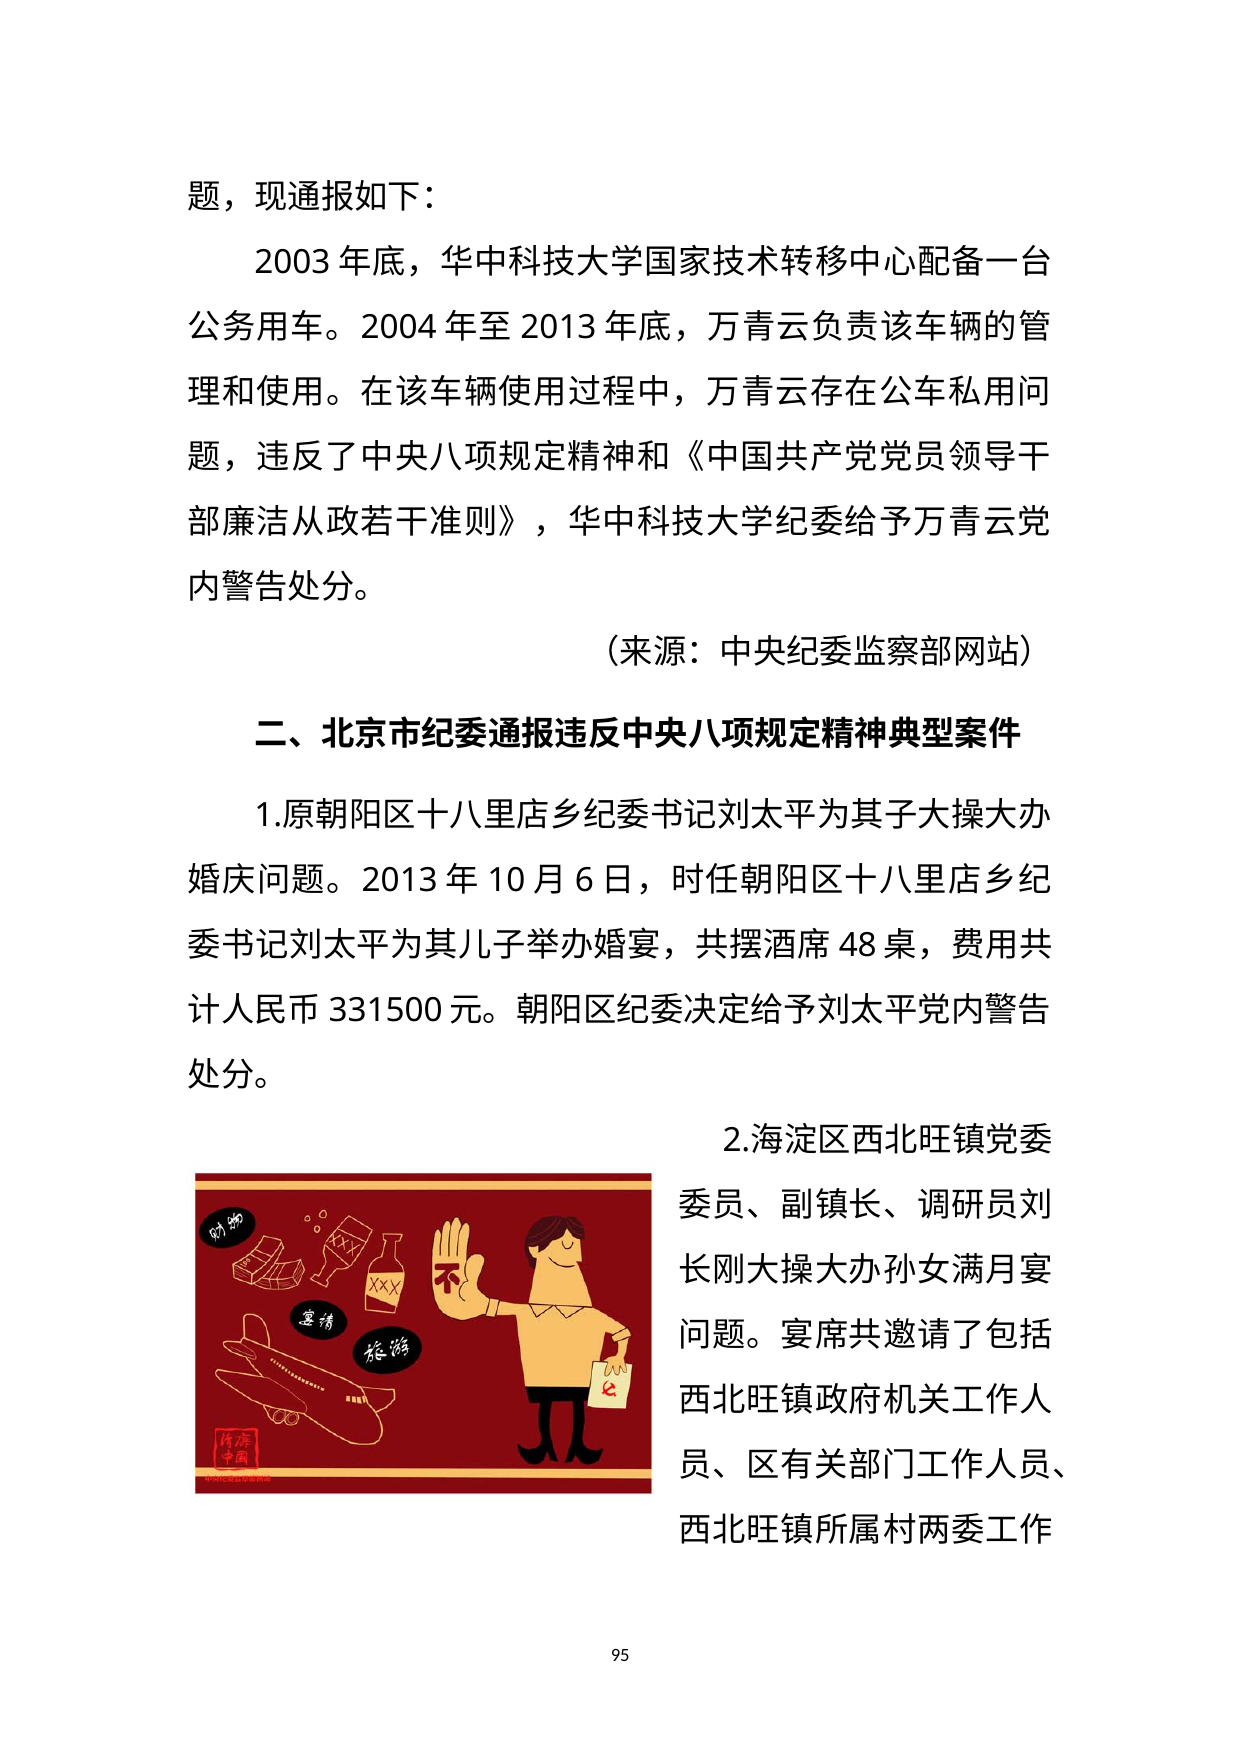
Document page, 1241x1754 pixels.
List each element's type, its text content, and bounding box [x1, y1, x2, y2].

subtitle 二、北京市纪委通报违反中央八项规定精神典型案件 [187, 698, 1053, 763]
picture [184, 1162, 659, 1501]
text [187, 1104, 1053, 1559]
text （来源：中央纪委监察部网站） [187, 617, 1053, 682]
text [187, 162, 1053, 227]
text 2003年底，华中科技大学国家技术转移中心配备一台公务用车。2004年至2013年底，万青云负责该车辆的管理和使用。在该车辆使用过程中，万青云存在公车私用问题，违反了中央八项规定精神和《中国共产党党员领导干部廉洁从政若干准则》，华中科技大学纪委给予万青云党内警告处分。 [187, 227, 1053, 617]
text 1.原朝阳区十八里店乡纪委书记刘太平为其子大操大办婚庆问题。2013年10月6日，时任朝阳区十八里店乡纪委书记刘太平为其儿子举办婚宴，共摆酒席48桌，费用共计人民币331500元。朝阳区纪委决定给予刘太平党内警告处分。 [187, 779, 1053, 1104]
